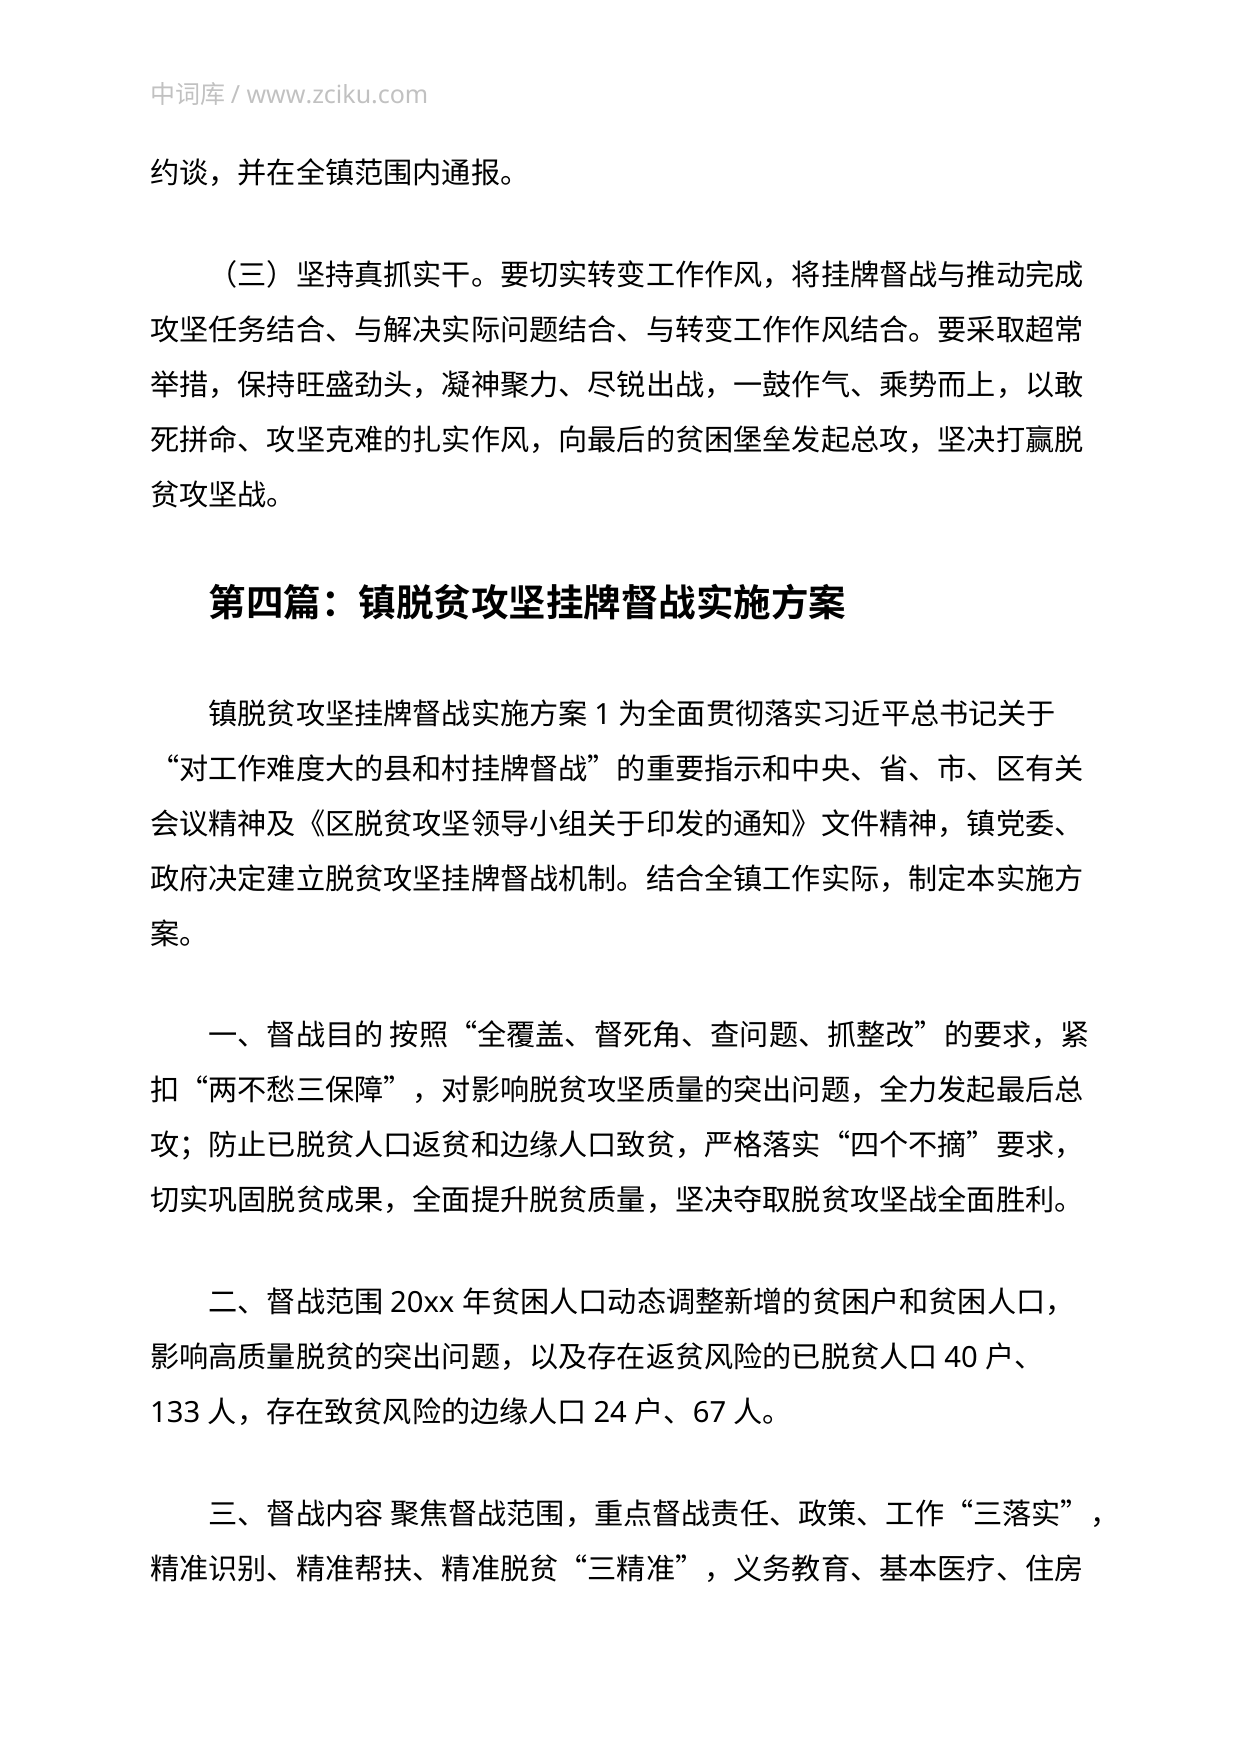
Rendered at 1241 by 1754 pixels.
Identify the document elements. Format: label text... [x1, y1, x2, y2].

text 一、督战目的 按照“全覆盖、督死角、查问题、抓整改”的要求，紧扣“两不愁三保障”，对影响脱贫攻坚质量的突出问题，全力发起最后总攻；防止已脱贫人口返贫和边缘人口致贫，严格落实“四个不摘”要求，切实巩固脱贫成果，全面提升脱贫质量，坚决夺取脱贫攻坚战全面胜利。 [150, 1012, 1090, 1219]
text 第四篇：镇脱贫攻坚挂牌督战实施方案 [150, 573, 1090, 627]
text （三）坚持真抓实干。要切实转变工作作风，将挂牌督战与推动完成攻坚任务结合、与解决实际问题结合、与转变工作作风结合。要采取超常举措，保持旺盛劲头，凝神聚力、尽锐出战，一鼓作气、乘势而上，以敢死拼命、攻坚克难的扎实作风，向最后的贫困堡垒发起总攻，坚决打赢脱贫攻坚战。 [150, 252, 1090, 514]
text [150, 150, 1090, 192]
text 二、督战范围 20xx 年贫困人口动态调整新增的贫困户和贫困人口，影响高质量脱贫的突出问题，以及存在返贫风险的已脱贫人口 40 户、133 人，存在致贫风险的边缘人口 24 户、67 人。 [150, 1278, 1090, 1431]
text 镇脱贫攻坚挂牌督战实施方案 1 为全面贯彻落实习近平总书记关于“对工作难度大的县和村挂牌督战”的重要指示和中央、省、市、区有关会议精神及《区脱贫攻坚领导小组关于印发的通知》文件精神，镇党委、政府决定建立脱贫攻坚挂牌督战机制。结合全镇工作实际，制定本实施方案。 [150, 691, 1090, 952]
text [150, 1490, 1090, 1588]
